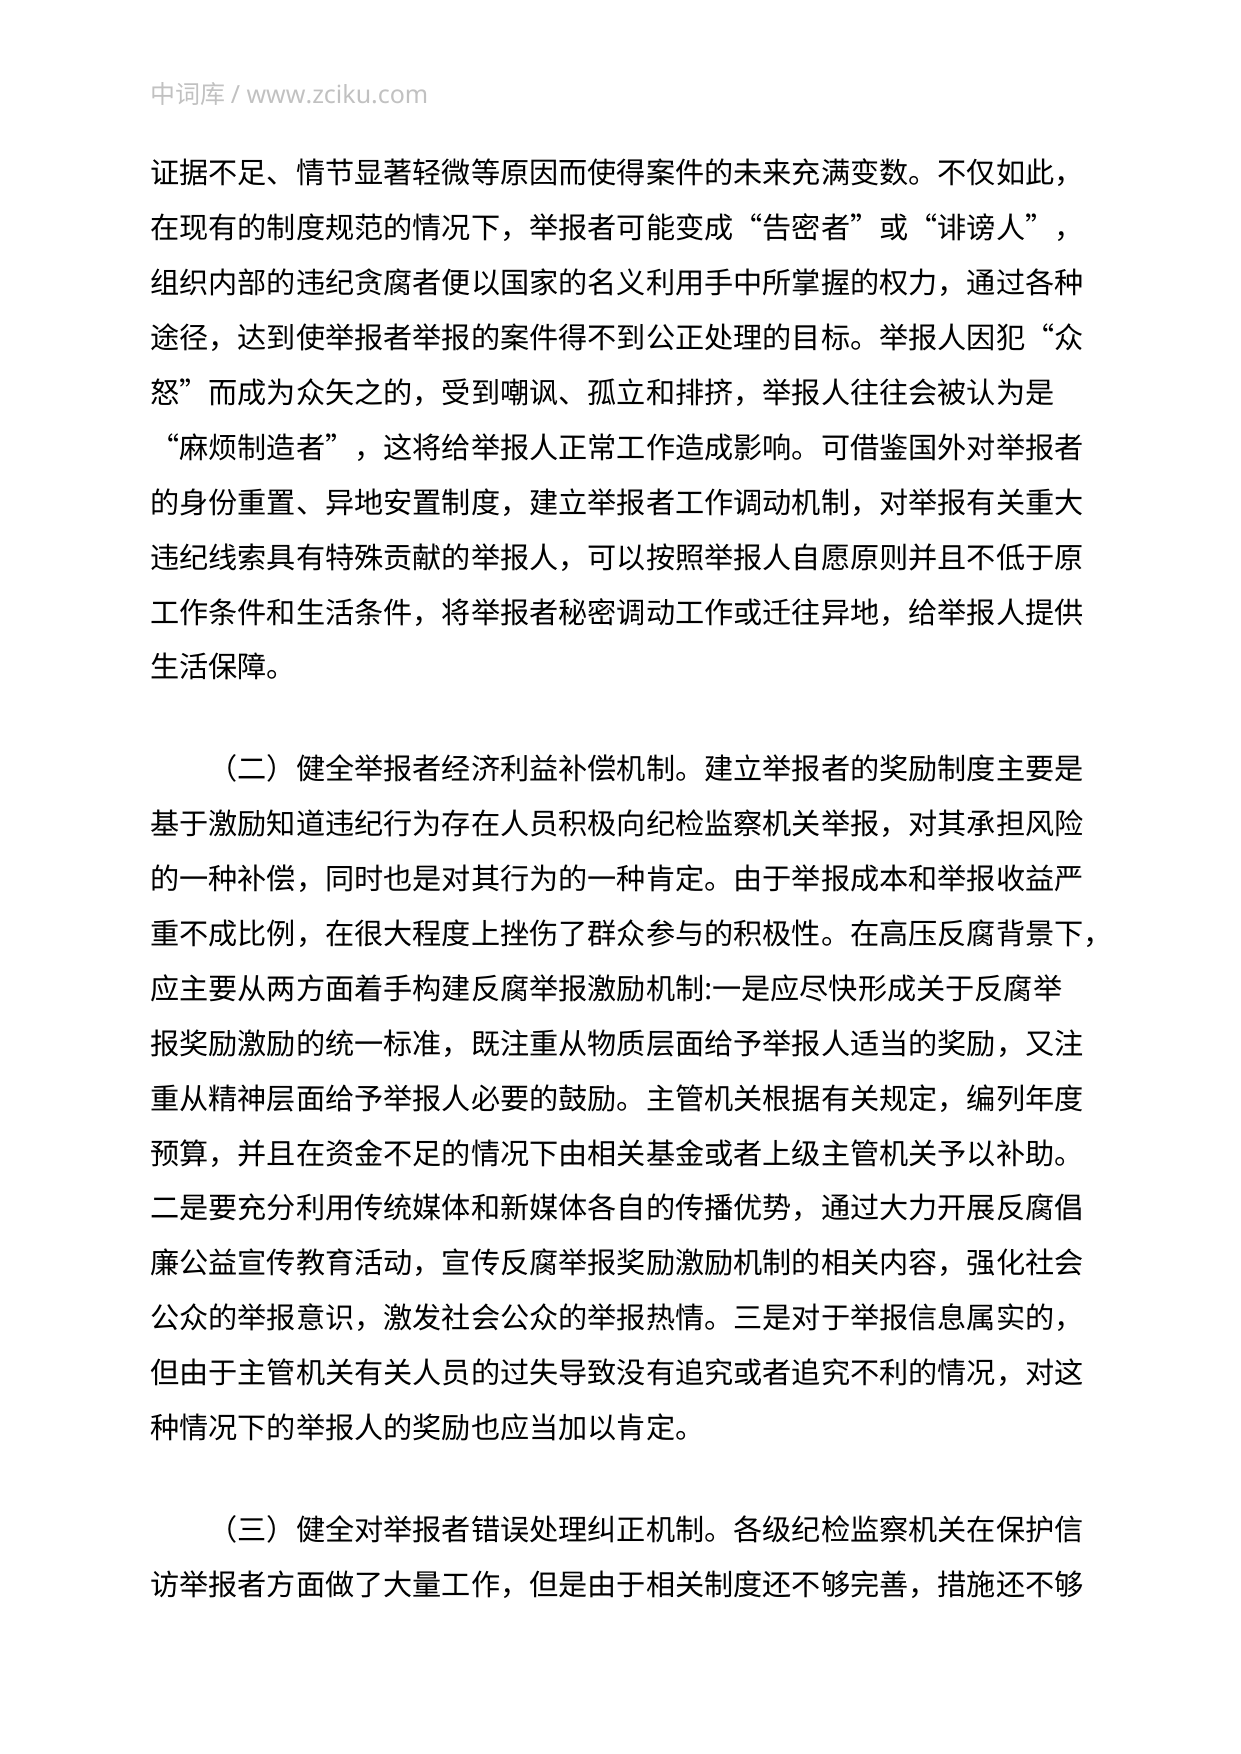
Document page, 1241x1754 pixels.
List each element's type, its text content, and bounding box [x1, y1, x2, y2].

text （二）健全举报者经济利益补偿机制。建立举报者的奖励制度主要是基于激励知道违纪行为存在人员积极向纪检监察机关举报，对其承担风险的一种补偿，同时也是对其行为的一种肯定。由于举报成本和举报收益严重不成比例，在很大程度上挫伤了群众参与的积极性。在高压反腐背景下，应主要从两方面着手构建反腐举报激励机制:一是应尽快形成关于反腐举报奖励激励的统一标准，既注重从物质层面给予举报人适当的奖励，又注重从精神层面给予举报人必要的鼓励。主管机关根据有关规定，编列年度预算，并且在资金不足的情况下由相关基金或者上级主管机关予以补助。二是要充分利用传统媒体和新媒体各自的传播优势，通过大力开展反腐倡廉公益宣传教育活动，宣传反腐举报奖励激励机制的相关内容，强化社会公众的举报意识，激发社会公众的举报热情。三是对于举报信息属实的，但由于主管机关有关人员的过失导致没有追究或者追究不利的情况，对这种情况下的举报人的奖励也应当加以肯定。 [150, 746, 1090, 1447]
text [150, 150, 1090, 686]
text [150, 1506, 1090, 1604]
